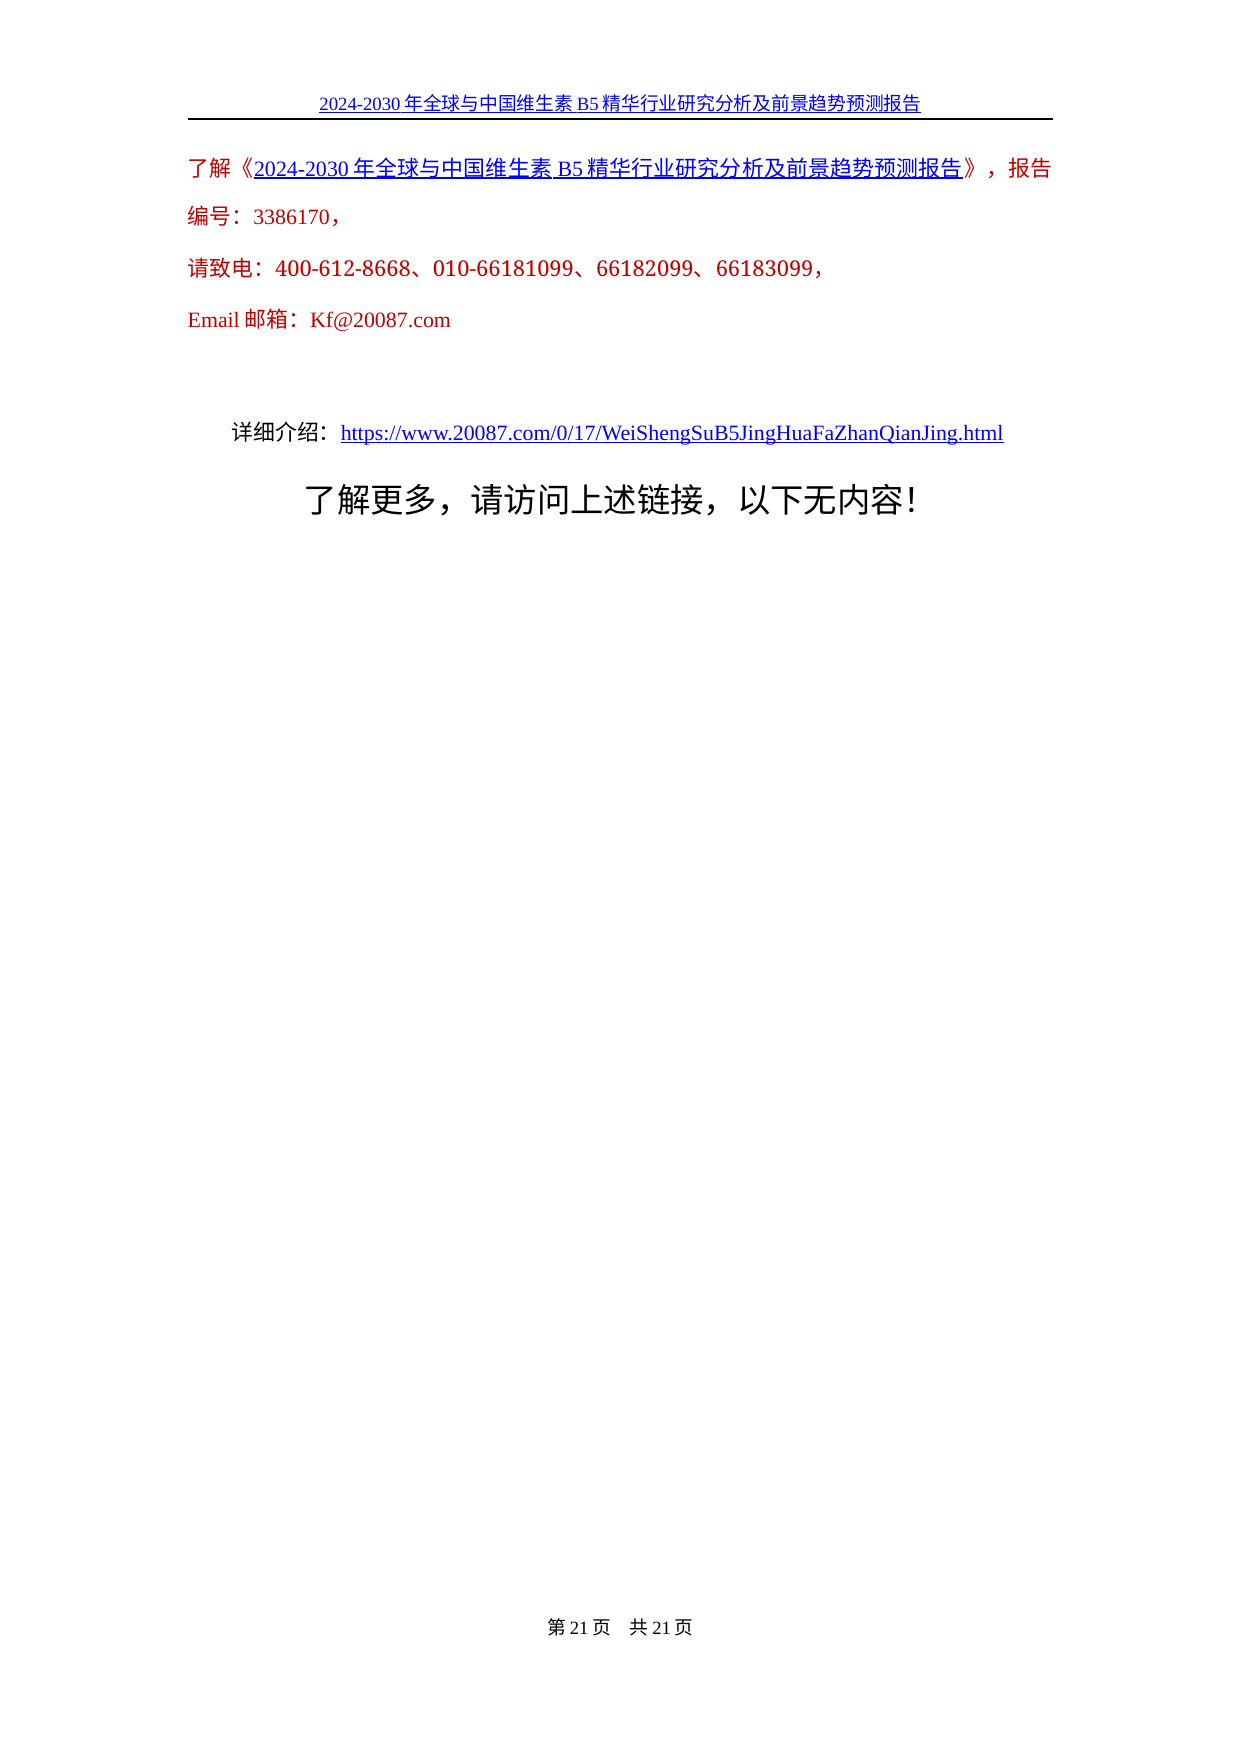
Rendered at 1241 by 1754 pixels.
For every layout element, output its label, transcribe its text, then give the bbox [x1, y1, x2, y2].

text 详细介绍：https://www.20087.com/0/17/WeiShengSuB5JingHuaFaZhanQianJing.html [187, 415, 1053, 447]
text 了解《2024-2030年全球与中国维生素B5精华行业研究分析及前景趋势预测报告》，报告编号：3386170， [187, 150, 1053, 231]
text 请致电：400-612-8668、010-66181099、66182099、66183099， [187, 251, 1053, 283]
title 了解更多，请访问上述链接，以下无内容！ [187, 465, 1053, 530]
text Email邮箱：Kf@20087.com [187, 302, 1053, 334]
